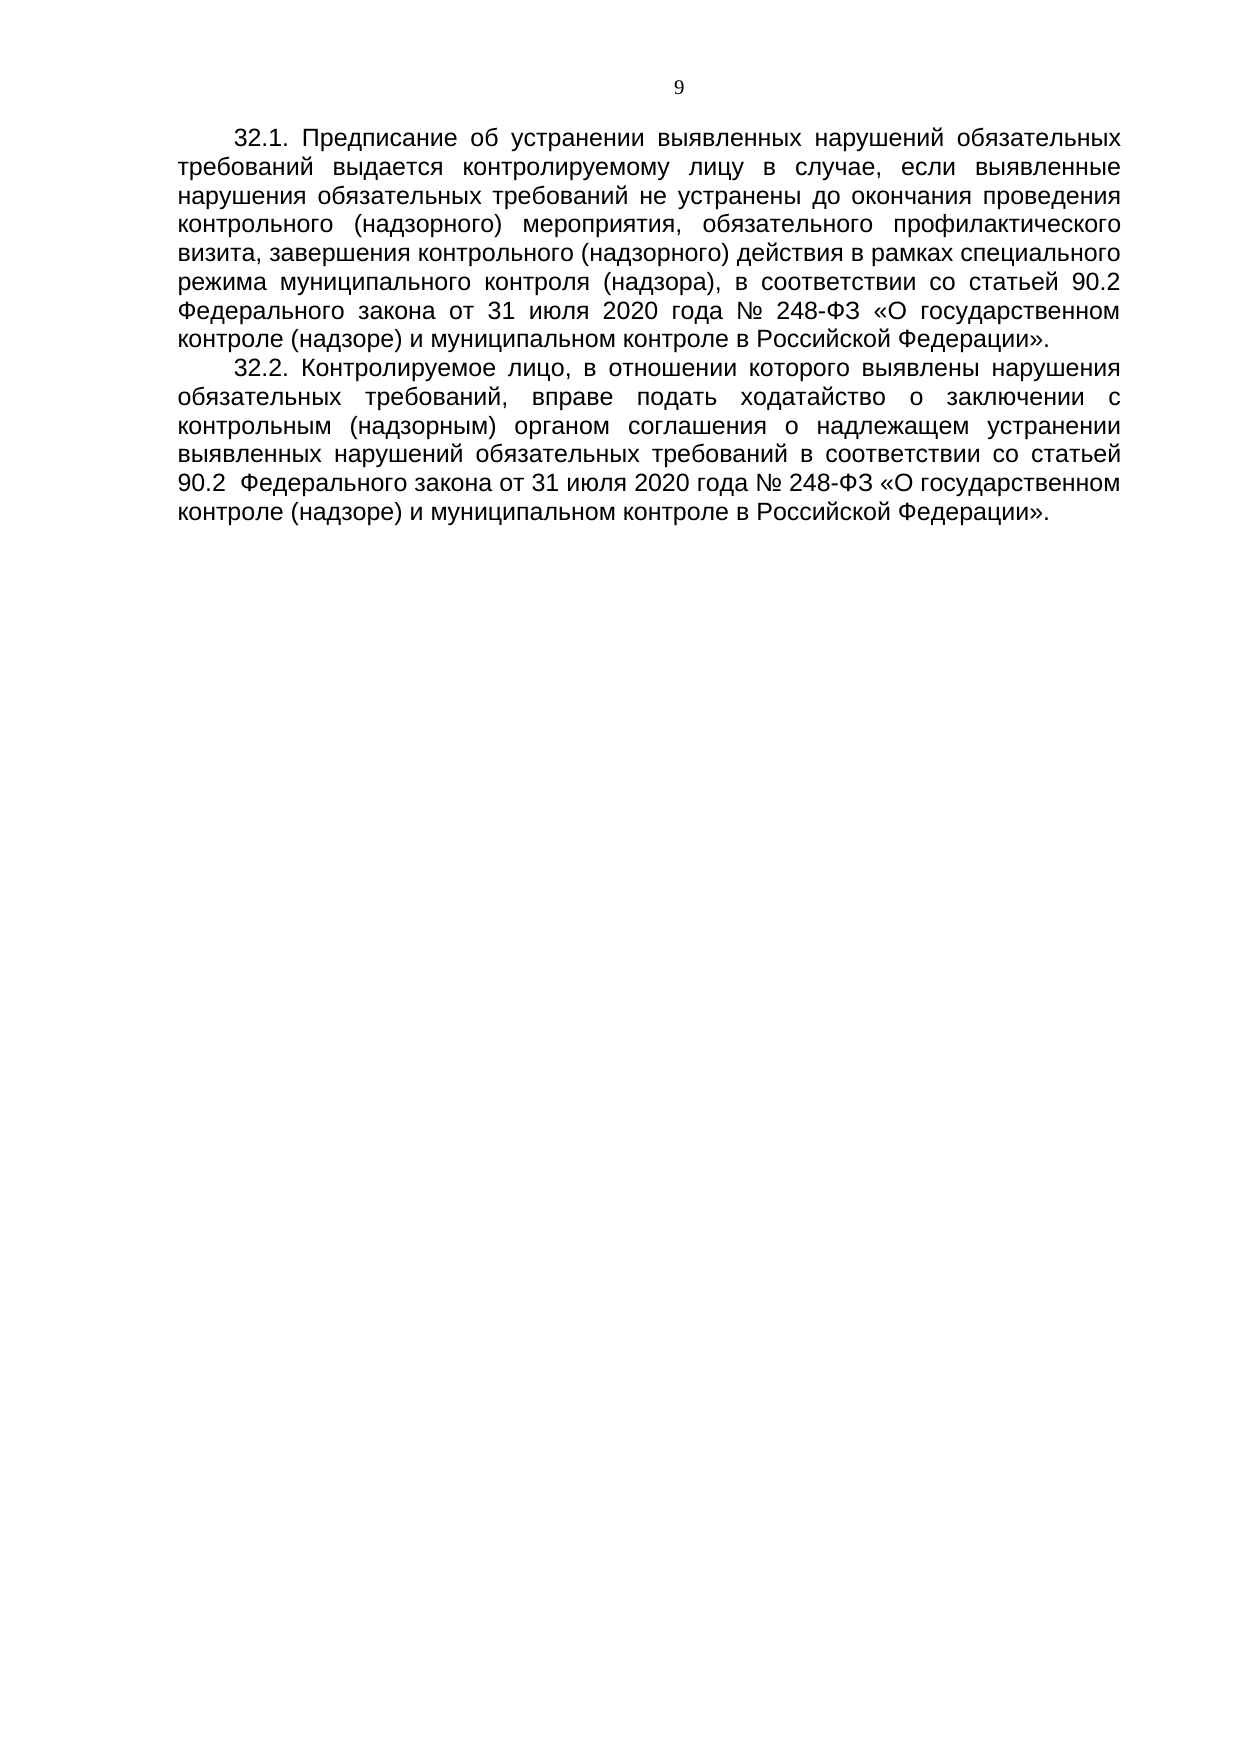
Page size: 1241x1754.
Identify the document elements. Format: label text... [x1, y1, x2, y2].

text 32.2. Контролируемое лицо, в отношении которого выявлены нарушения обязательных требований, вправе подать ходатайство о заключении с контрольным (надзорным) органом соглашения о надлежащем устранении выявленных нарушений обязательных требований в соответствии со статьей 90.2 Федерального закона от 31 июля 2020 года № 248-ФЗ «О государственном контроле (надзоре) и муниципальном контроле в Российской Федерации». [177, 353, 1122, 526]
text 32.1. Предписание об устранении выявленных нарушений обязательных требований выдается контролируемому лицу в случае, если выявленные нарушения обязательных требований не устранены до окончания проведения контрольного (надзорного) мероприятия, обязательного профилактического визита, завершения контрольного (надзорного) действия в рамках специального режима муниципального контроля (надзора), в соответствии со статьей 90.2 Федерального закона от 31 июля 2020 года № 248-ФЗ «О государственном контроле (надзоре) и муниципальном контроле в Российской Федерации». [177, 123, 1122, 353]
